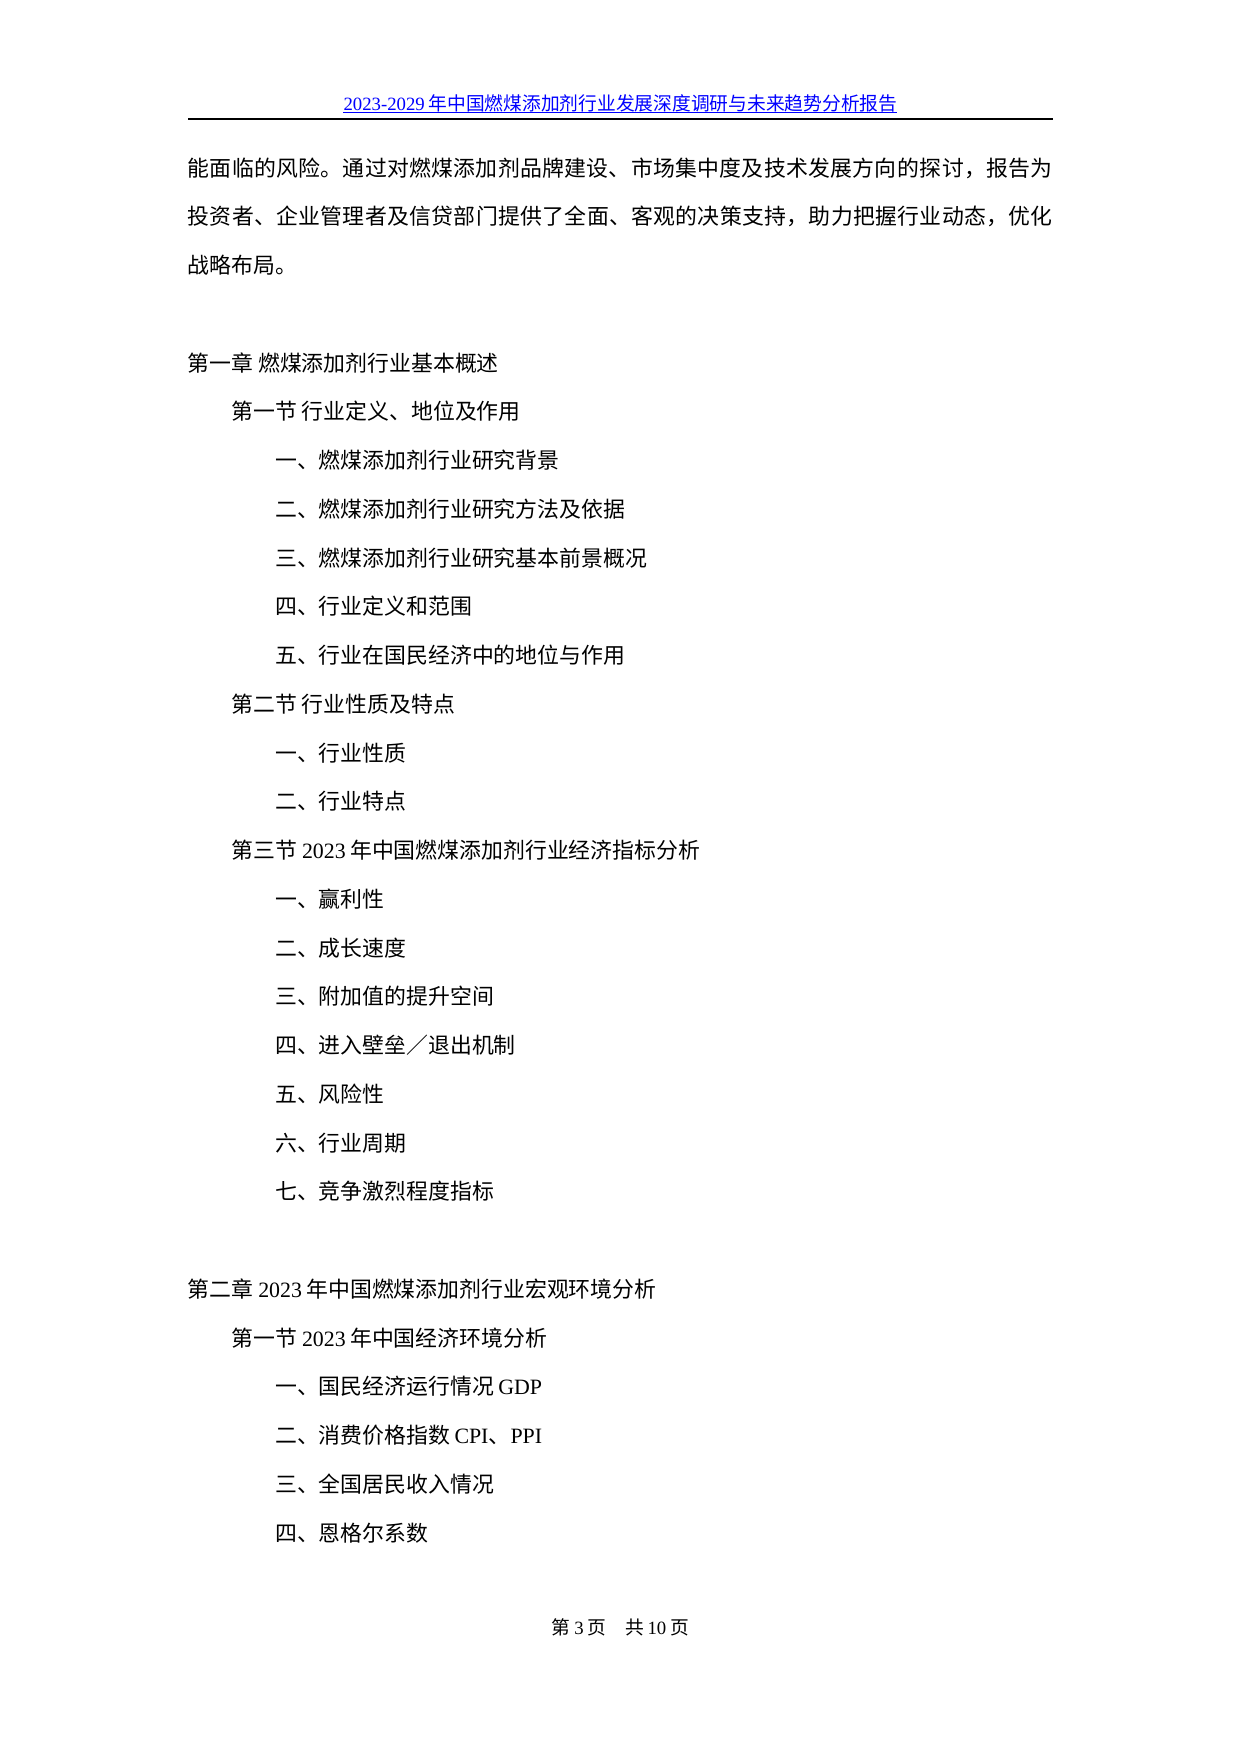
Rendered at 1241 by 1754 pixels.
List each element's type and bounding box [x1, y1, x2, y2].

text [187, 150, 1053, 1548]
